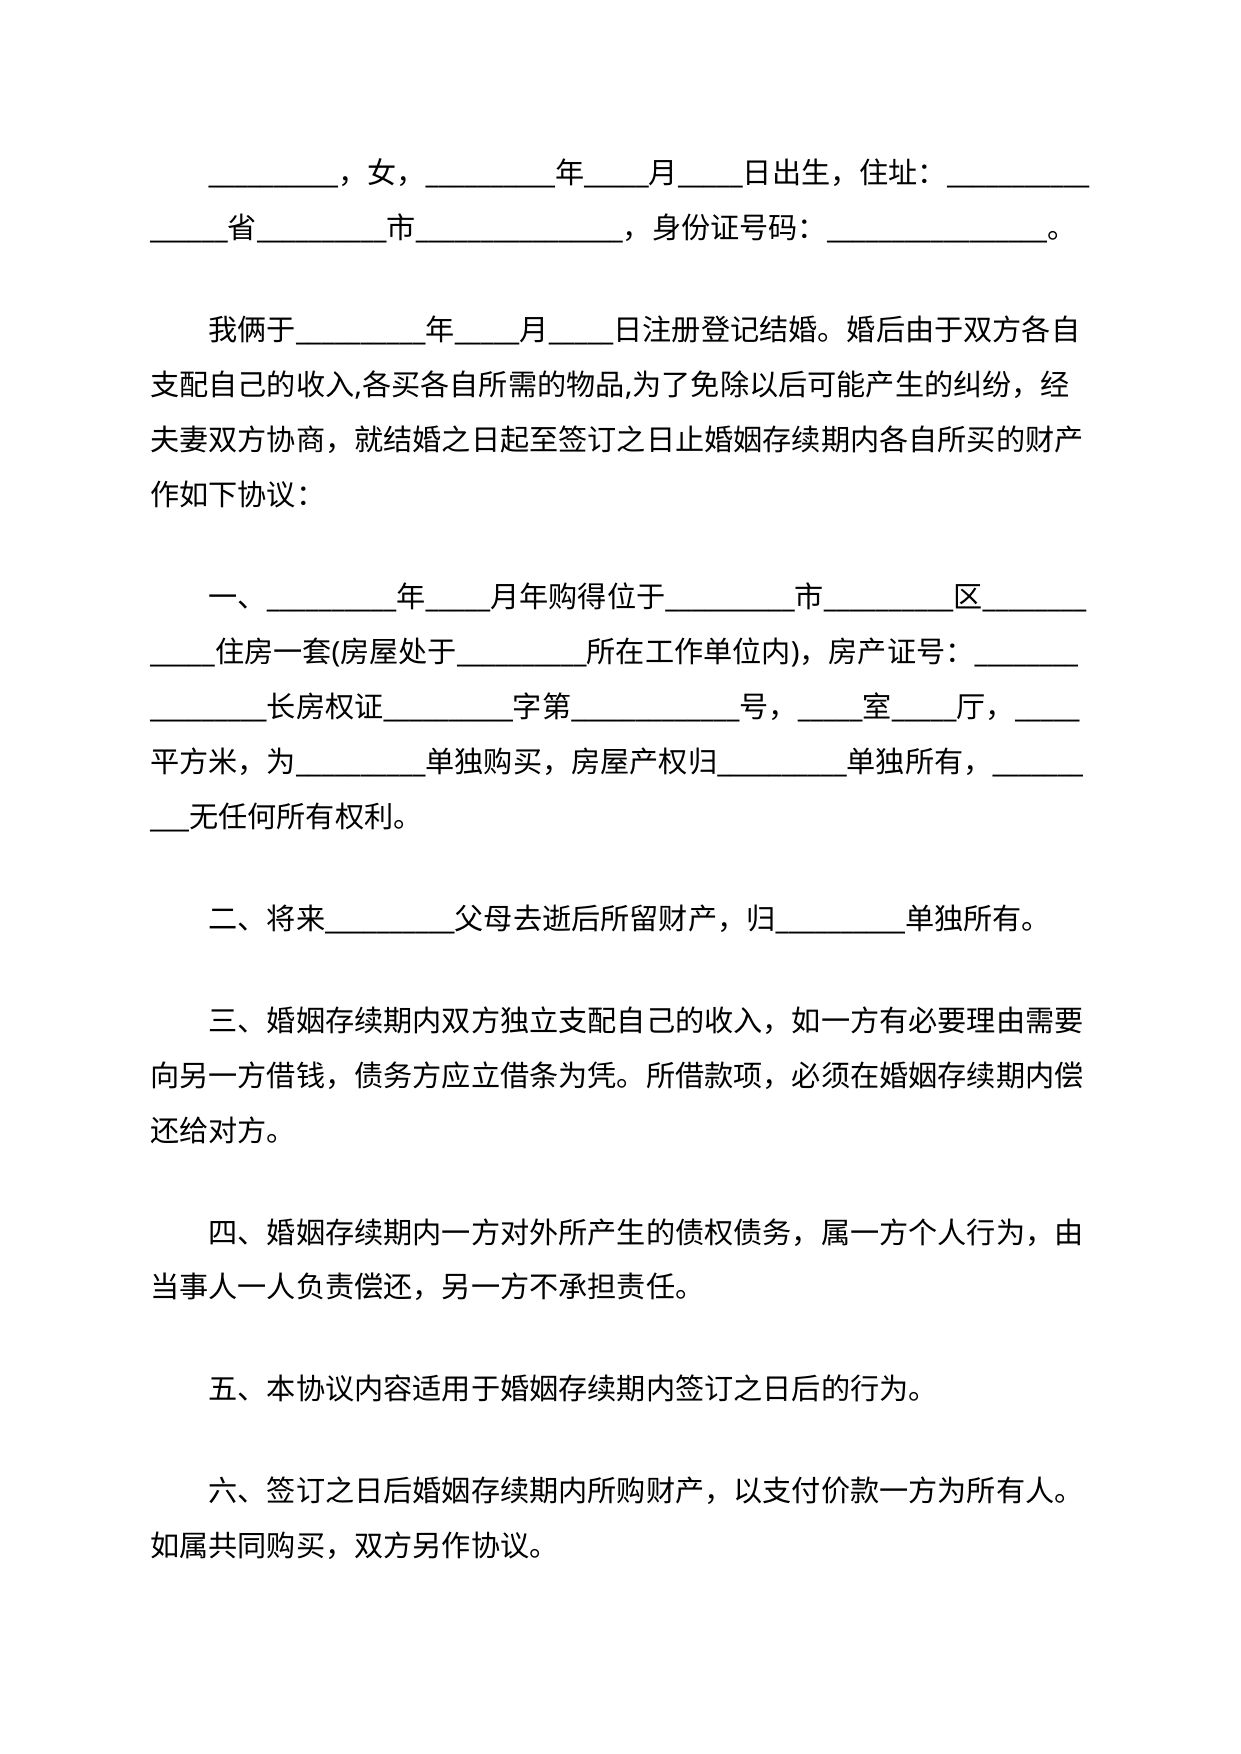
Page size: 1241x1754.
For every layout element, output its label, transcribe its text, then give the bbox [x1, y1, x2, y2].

text 五、本协议内容适用于婚姻存续期内签订之日后的行为。 [150, 1366, 1090, 1408]
text 四、婚姻存续期内一方对外所产生的债权债务，属一方个人行为，由当事人一人负责偿还，另一方不承担责任。 [150, 1209, 1090, 1306]
text 三、婚姻存续期内双方独立支配自己的收入，如一方有必要理由需要向另一方借钱，债务方应立借条为凭。所借款项，必须在婚姻存续期内偿还给对方。 [150, 998, 1090, 1150]
text __________，女，__________年_____月_____日出生，住址：_________________省__________市________________，身份证号码：_________________。 [150, 150, 1090, 247]
text 二、将来__________父母去逝后所留财产，归__________单独所有。 [150, 896, 1090, 938]
text 我俩于__________年_____月_____日注册登记结婚。婚后由于双方各自支配自己的收入,各买各自所需的物品,为了免除以后可能产生的纠纷，经夫妻双方协商，就结婚之日起至签订之日止婚姻存续期内各自所买的财产作如下协议： [150, 307, 1090, 514]
text 一、__________年_____月年购得位于__________市__________区_____________住房一套(房屋处于__________所在工作单位内)，房产证号：_________________长房权证__________字第_____________号，_____室_____厅，_____平方米，为__________单独购买，房屋产权归__________单独所有，__________无任何所有权利。 [150, 574, 1090, 836]
text 六、签订之日后婚姻存续期内所购财产，以支付价款一方为所有人。如属共同购买，双方另作协议。 [150, 1468, 1090, 1565]
